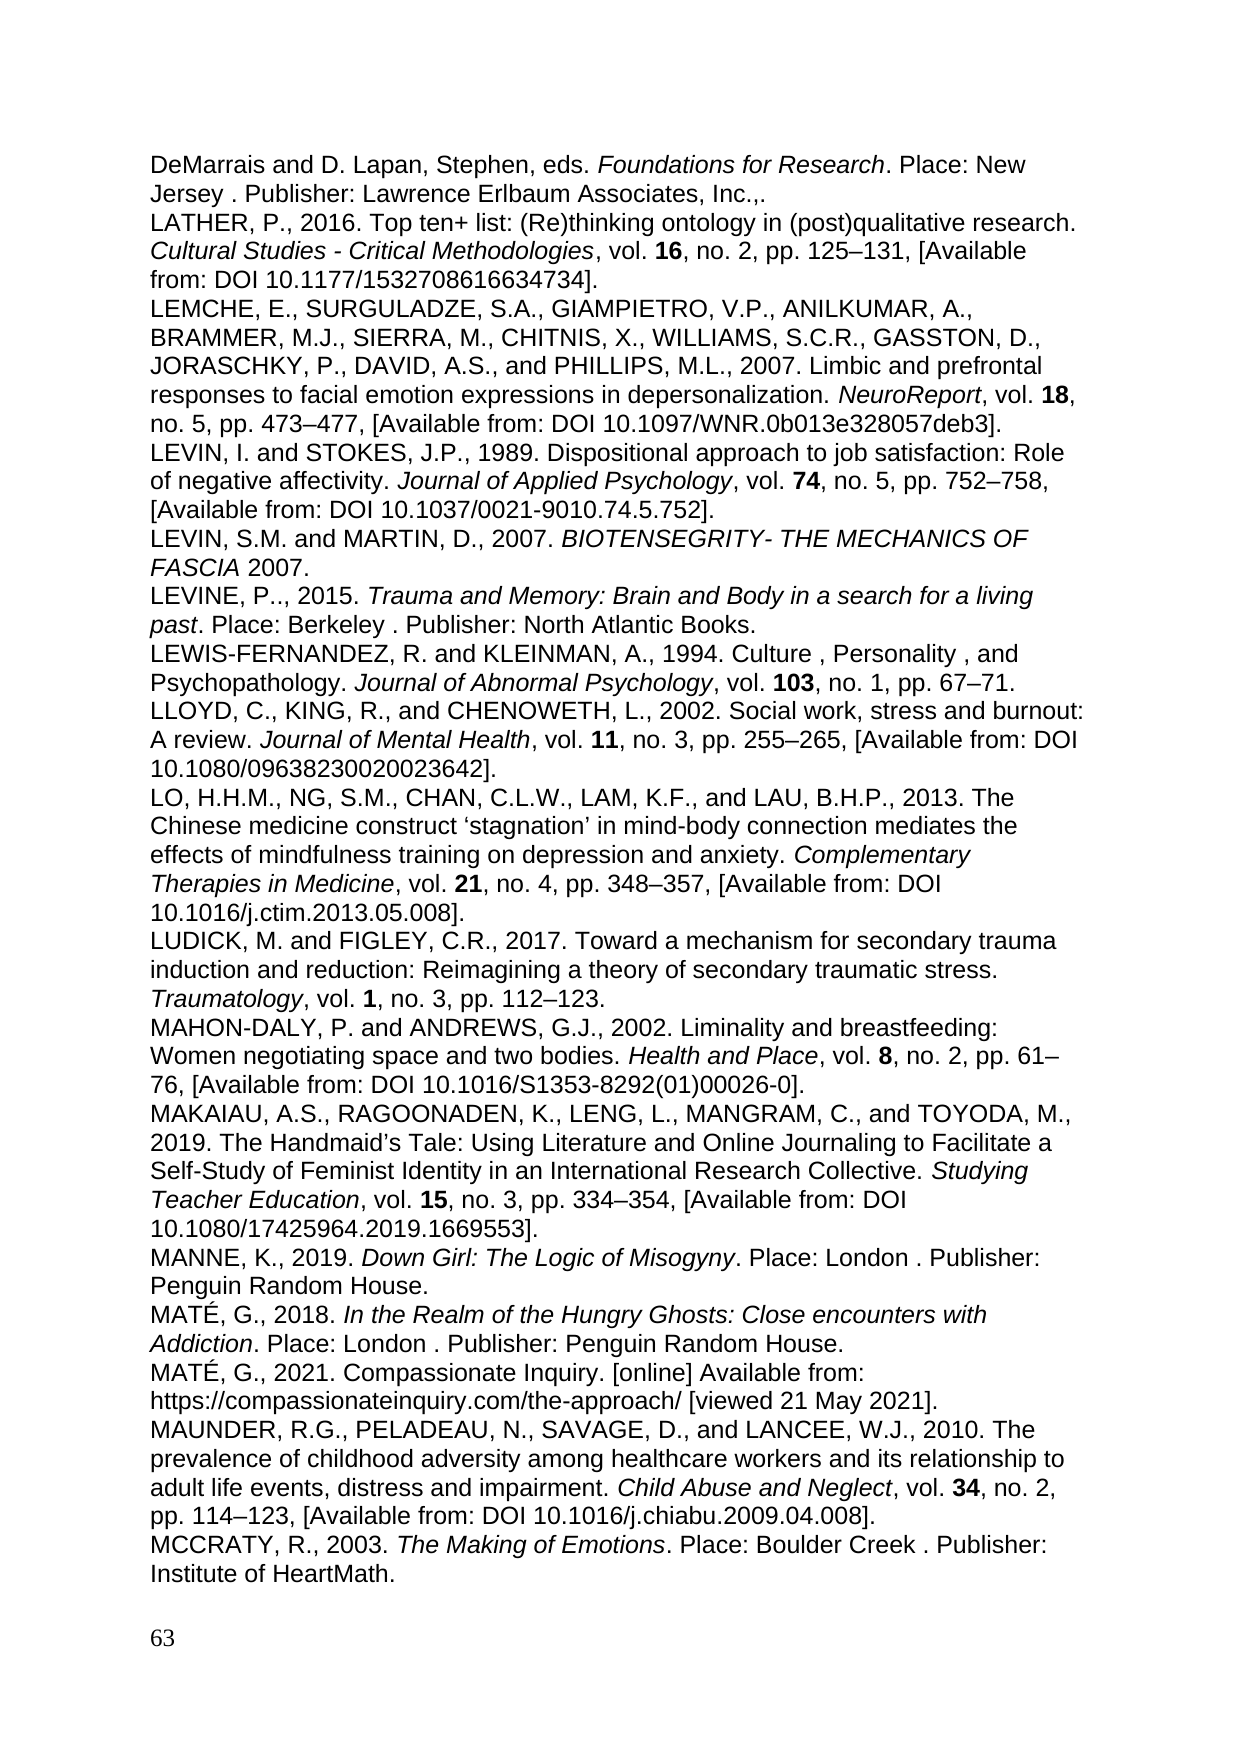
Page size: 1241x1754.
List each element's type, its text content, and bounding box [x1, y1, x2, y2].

text LUDICK, M. and FIGLEY, C.R., 2017. Toward a mechanism for secondary trauma induction and reduction: Reimagining a theory of secondary traumatic stress. Traumatology, vol. 1, no. 3, pp. 112–123. [150, 926, 1090, 1012]
text MATÉ, G., 2021. Compassionate Inquiry. [online] Available from: https://compassionateinquiry.com/the-approach/ [viewed 21 May 2021]. [150, 1357, 1090, 1415]
text MCCRATY, R., 2003. The Making of Emotions. Place: Boulder Creek . Publisher: Institute of HeartMath. [150, 1530, 1090, 1587]
text LATHER, P., 2016. Top ten+ list: (Re)thinking ontology in (post)qualitative research. Cultural Studies - Critical Methodologies, vol. 16, no. 2, pp. 125–131, [Available from: DOI 10.1177/1532708616634734]. [150, 207, 1090, 294]
text LO, H.H.M., NG, S.M., CHAN, C.L.W., LAM, K.F., and LAU, B.H.P., 2013. The Chinese medicine construct ‘stagnation’ in mind-body connection mediates the effects of mindfulness training on depression and anxiety. Complementary Therapies in Medicine, vol. 21, no. 4, pp. 348–357, [Available from: DOI 10.1016/j.ctim.2013.05.008]. [150, 782, 1090, 926]
text MAHON-DALY, P. and ANDREWS, G.J., 2002. Liminality and breastfeeding: Women negotiating space and two bodies. Health and Place, vol. 8, no. 2, pp. 61–76, [Available from: DOI 10.1016/S1353-8292(01)00026-0]. [150, 1012, 1090, 1099]
text MANNE, K., 2019. Down Girl: The Logic of Misogyny. Place: London . Publisher: Penguin Random House. [150, 1242, 1090, 1300]
text LEVINE, P.., 2015. Trauma and Memory: Brain and Body in a search for a living past. Place: Berkeley . Publisher: North Atlantic Books. [150, 581, 1090, 639]
text MAUNDER, R.G., PELADEAU, N., SAVAGE, D., and LANCEE, W.J., 2010. The prevalence of childhood adversity among healthcare workers and its relationship to adult life events, distress and impairment. Child Abuse and Neglect, vol. 34, no. 2, pp. 114–123, [Available from: DOI 10.1016/j.chiabu.2009.04.008]. [150, 1415, 1090, 1530]
text LEVIN, I. and STOKES, J.P., 1989. Dispositional approach to job satisfaction: Role of negative affectivity. Journal of Applied Psychology, vol. 74, no. 5, pp. 752–758, [Available from: DOI 10.1037/0021-9010.74.5.752]. [150, 437, 1090, 524]
text LEWIS-FERNANDEZ, R. and KLEINMAN, A., 1994. Culture , Personality , and Psychopathology. Journal of Abnormal Psychology, vol. 103, no. 1, pp. 67–71. [150, 639, 1090, 696]
text MATÉ, G., 2018. In the Realm of the Hungry Ghosts: Close encounters with Addiction. Place: London . Publisher: Penguin Random House. [150, 1300, 1090, 1357]
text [150, 150, 1090, 207]
text MAKAIAU, A.S., RAGOONADEN, K., LENG, L., MANGRAM, C., and TOYODA, M., 2019. The Handmaid’s Tale: Using Literature and Online Journaling to Facilitate a Self-Study of Feminist Identity in an International Research Collective. Studying Teacher Education, vol. 15, no. 3, pp. 334–354, [Available from: DOI 10.1080/17425964.2019.1669553]. [150, 1099, 1090, 1242]
text LLOYD, C., KING, R., and CHENOWETH, L., 2002. Social work, stress and burnout: A review. Journal of Mental Health, vol. 11, no. 3, pp. 255–265, [Available from: DOI 10.1080/09638230020023642]. [150, 696, 1090, 782]
text LEVIN, S.M. and MARTIN, D., 2007. BIOTENSEGRITY- THE MECHANICS OF FASCIA 2007. [150, 524, 1090, 581]
text LEMCHE, E., SURGULADZE, S.A., GIAMPIETRO, V.P., ANILKUMAR, A., BRAMMER, M.J., SIERRA, M., CHITNIS, X., WILLIAMS, S.C.R., GASSTON, D., JORASCHKY, P., DAVID, A.S., and PHILLIPS, M.L., 2007. Limbic and prefrontal responses to facial emotion expressions in depersonalization. NeuroReport, vol. 18, no. 5, pp. 473–477, [Available from: DOI 10.1097/WNR.0b013e328057deb3]. [150, 294, 1090, 437]
